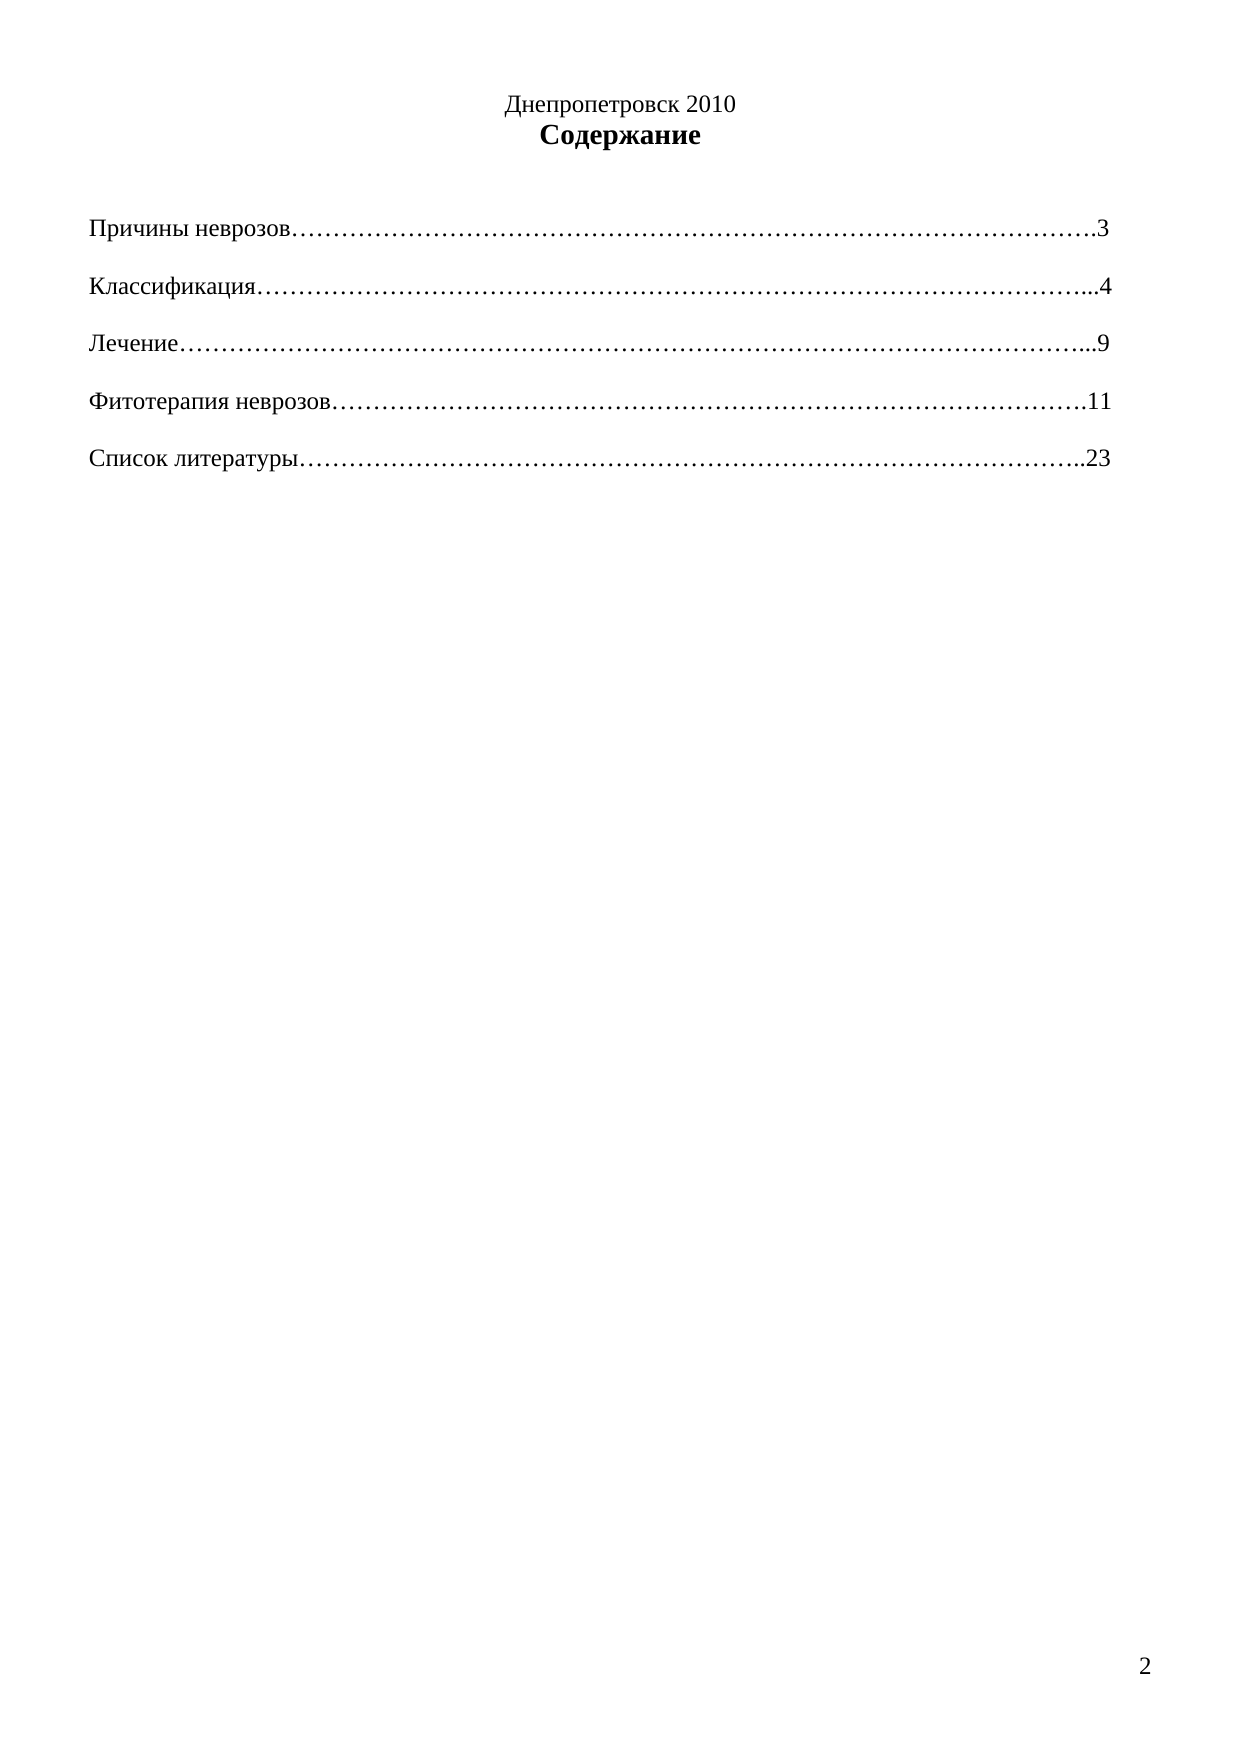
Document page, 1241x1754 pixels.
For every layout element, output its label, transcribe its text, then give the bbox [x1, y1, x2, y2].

text Причины неврозов…………………………………………………………………………………….3 [89, 213, 1152, 242]
text Список литературы…………………………………………………………………………………..23 [89, 443, 1152, 472]
text Лечение………………………………………………………………………………………………...9 [89, 328, 1152, 357]
text Днепропетровск 2010 [89, 89, 1152, 117]
text Содержание [89, 117, 1152, 151]
text Классификация………………………………………………………………………………………...4 [89, 271, 1152, 299]
text Фитотерапия неврозов……………………………………………………………………………….11 [89, 386, 1152, 414]
